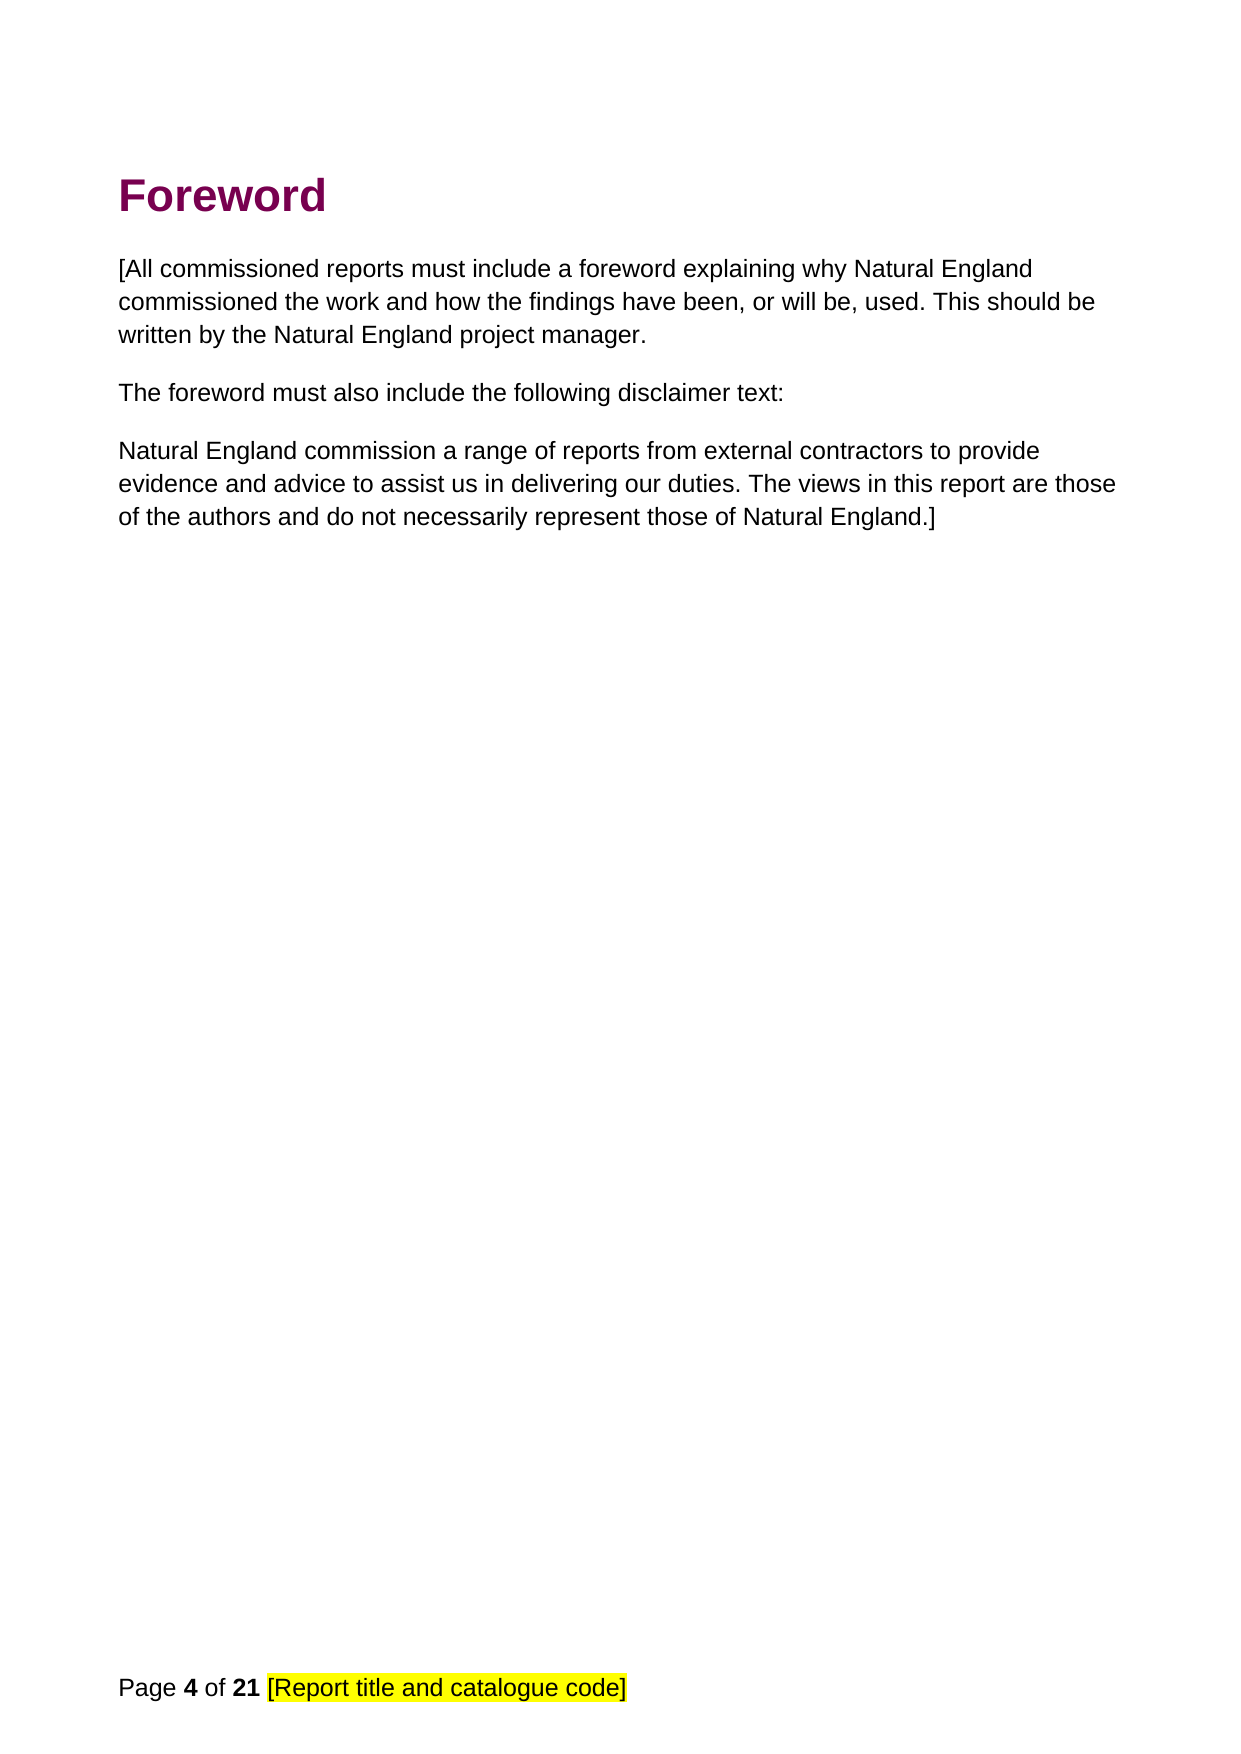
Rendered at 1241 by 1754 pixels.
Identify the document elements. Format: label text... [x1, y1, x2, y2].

text Natural England commission a range of reports from external contractors to provide evidence and advice to assist us in delivering our duties. The views in this report are those of the authors and do not necessarily represent those of Natural England.] [118, 436, 1122, 531]
text [All commissioned reports must include a foreword explaining why Natural England commissioned the work and how the findings have been, or will be, used. This should be written by the Natural England project manager. [118, 254, 1122, 348]
text The foreword must also include the following disclaimer text: [118, 378, 1122, 406]
subtitle Foreword [118, 168, 1122, 221]
